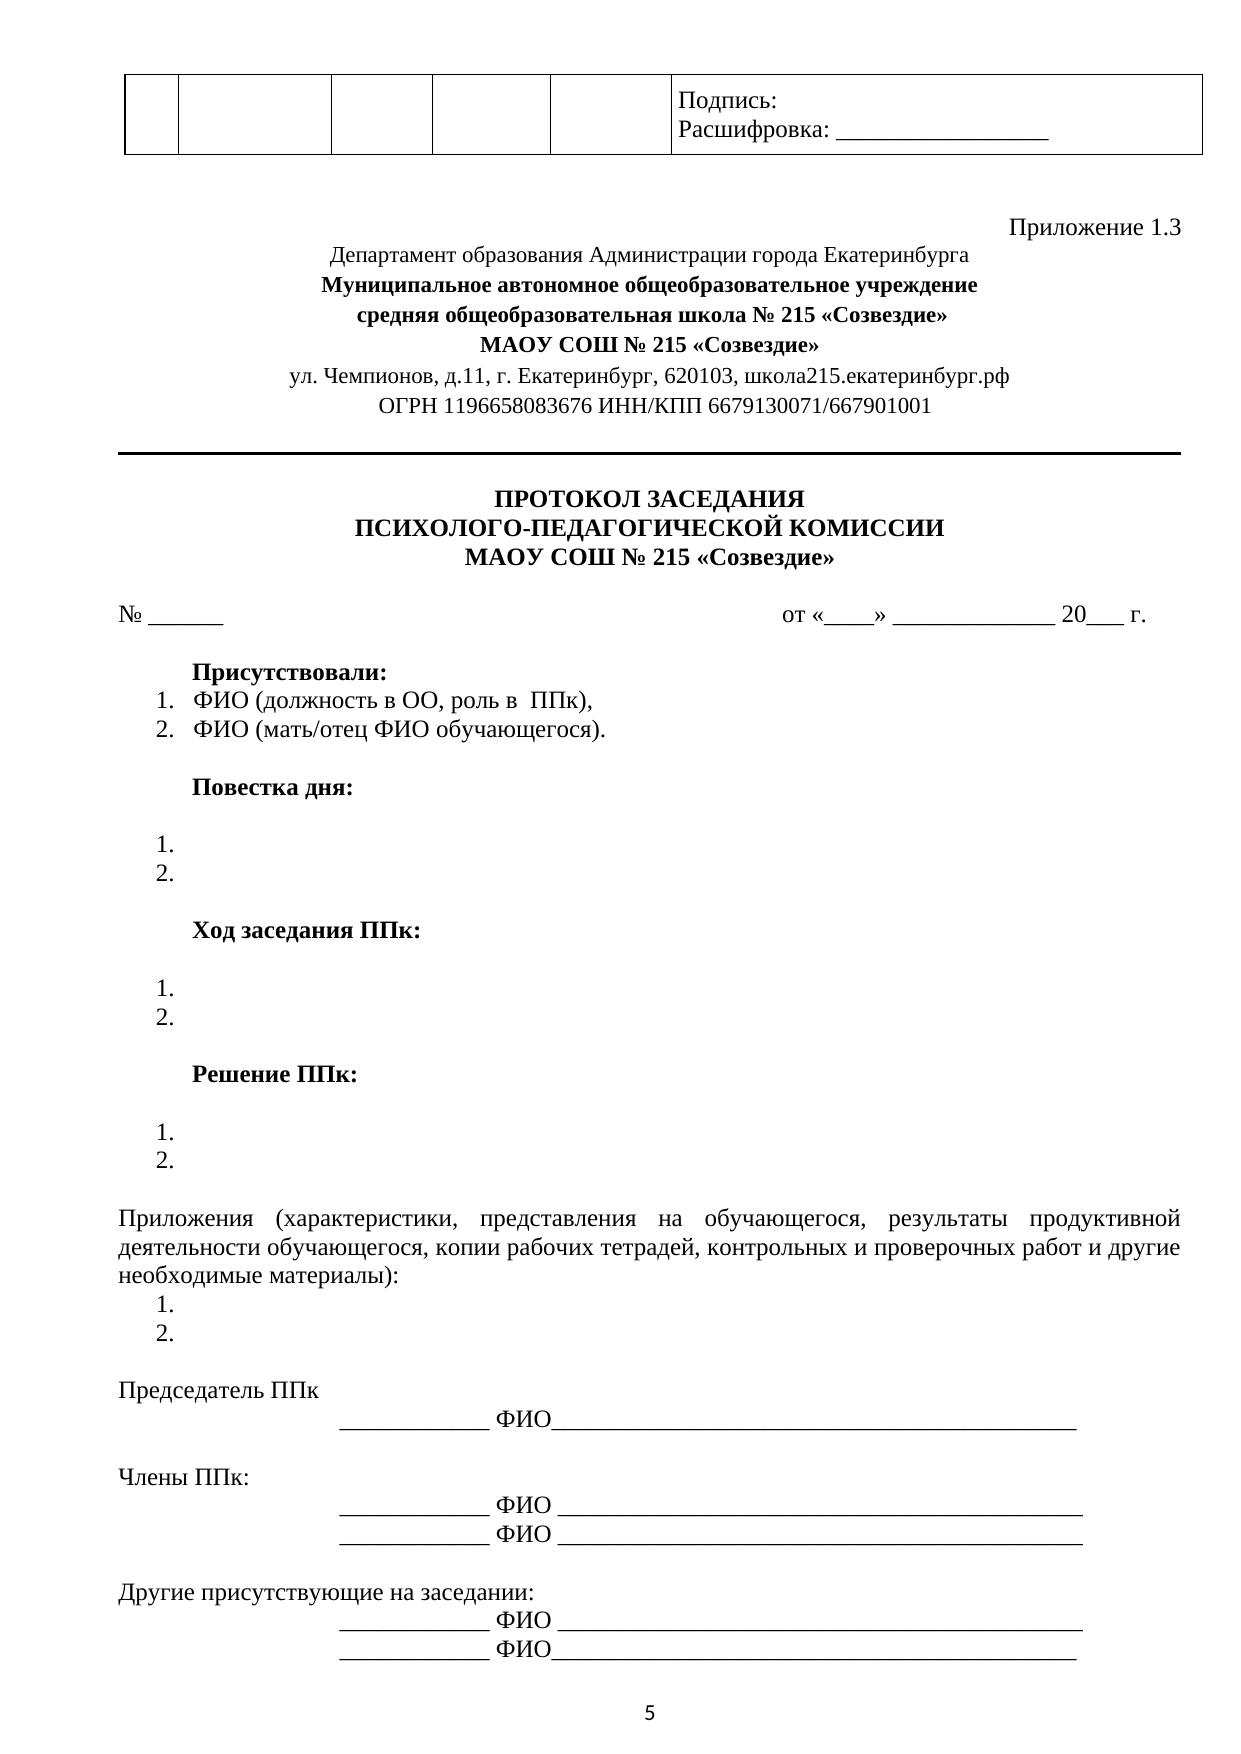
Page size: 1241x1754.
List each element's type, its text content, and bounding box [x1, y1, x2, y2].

text ПРОТОКОЛ ЗАСЕДАНИЯ [118, 484, 1181, 513]
text Ход заседания ППк: [118, 915, 1181, 944]
list ФИО (мать/отец ФИО обучающегося). [156, 714, 1181, 743]
text Приложения (характеристики, представления на обучающегося, результаты продуктивной деятельности обучающегося, копии рабочих тетрадей, контрольных и проверочных работ и другие необходимые материалы): [118, 1203, 1181, 1289]
text МАОУ СОШ № 215 «Созвездие» [118, 332, 1181, 358]
text Присутствовали: [118, 657, 1181, 685]
text МАОУ СОШ № 215 «Созвездие» [118, 542, 1181, 570]
text Члены ППк: [118, 1462, 1181, 1490]
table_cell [672, 75, 1202, 154]
text ____________ ФИО __________________________________________ [266, 1490, 1181, 1519]
text ____________ ФИО __________________________________________ [266, 1519, 1181, 1548]
list ФИО (должность в ОО, роль в ППк), [156, 685, 1181, 714]
text № ______ от «____» _____________ 20___ г. [118, 599, 1181, 628]
text Департамент образования Администрации города Екатеринбурга [118, 241, 1181, 267]
text Председатель ППк [118, 1375, 1181, 1404]
text Другие присутствующие на заседании: [118, 1577, 1181, 1605]
text ОГРН 1196658083676 ИНН/КПП 6679130071/667901001 [118, 392, 1181, 418]
text Приложение 1.3 [118, 212, 1181, 241]
text Муниципальное автономное общеобразовательное учреждение [118, 271, 1181, 297]
text средняя общеобразовательная школа № 215 «Созвездие» [118, 301, 1181, 328]
text ____________ ФИО__________________________________________ [266, 1634, 1181, 1663]
text ул. Чемпионов, д.11, г. Екатеринбург, 620103, школа215.екатеринбург.рф [118, 362, 1181, 388]
text ПСИХОЛОГО-ПЕДАГОГИЧЕСКОЙ КОМИССИИ [118, 513, 1181, 542]
text Повестка дня: [118, 772, 1181, 800]
text ____________ ФИО__________________________________________ [266, 1404, 1181, 1433]
text Решение ППк: [118, 1059, 1181, 1088]
text ____________ ФИО __________________________________________ [266, 1605, 1181, 1634]
